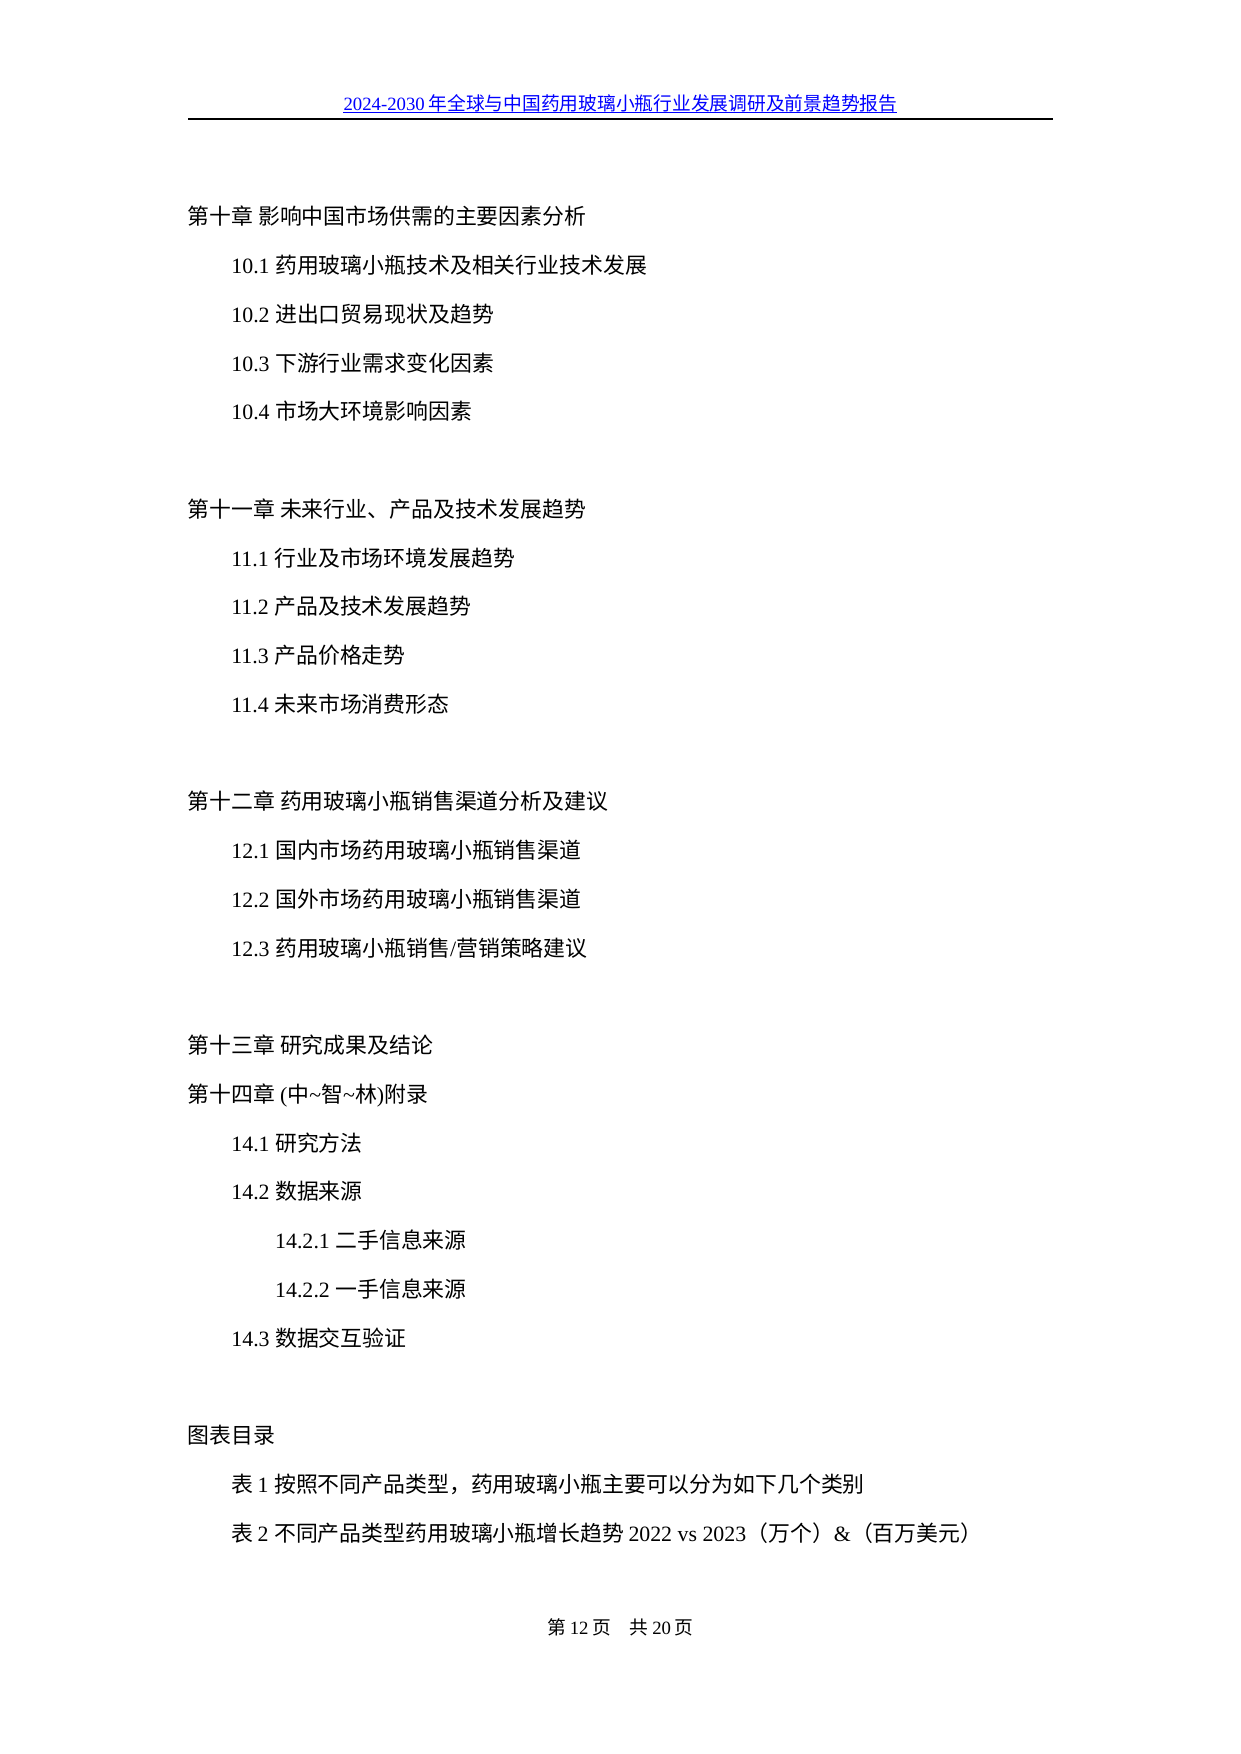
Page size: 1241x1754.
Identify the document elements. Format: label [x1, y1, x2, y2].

text [187, 150, 1053, 1548]
